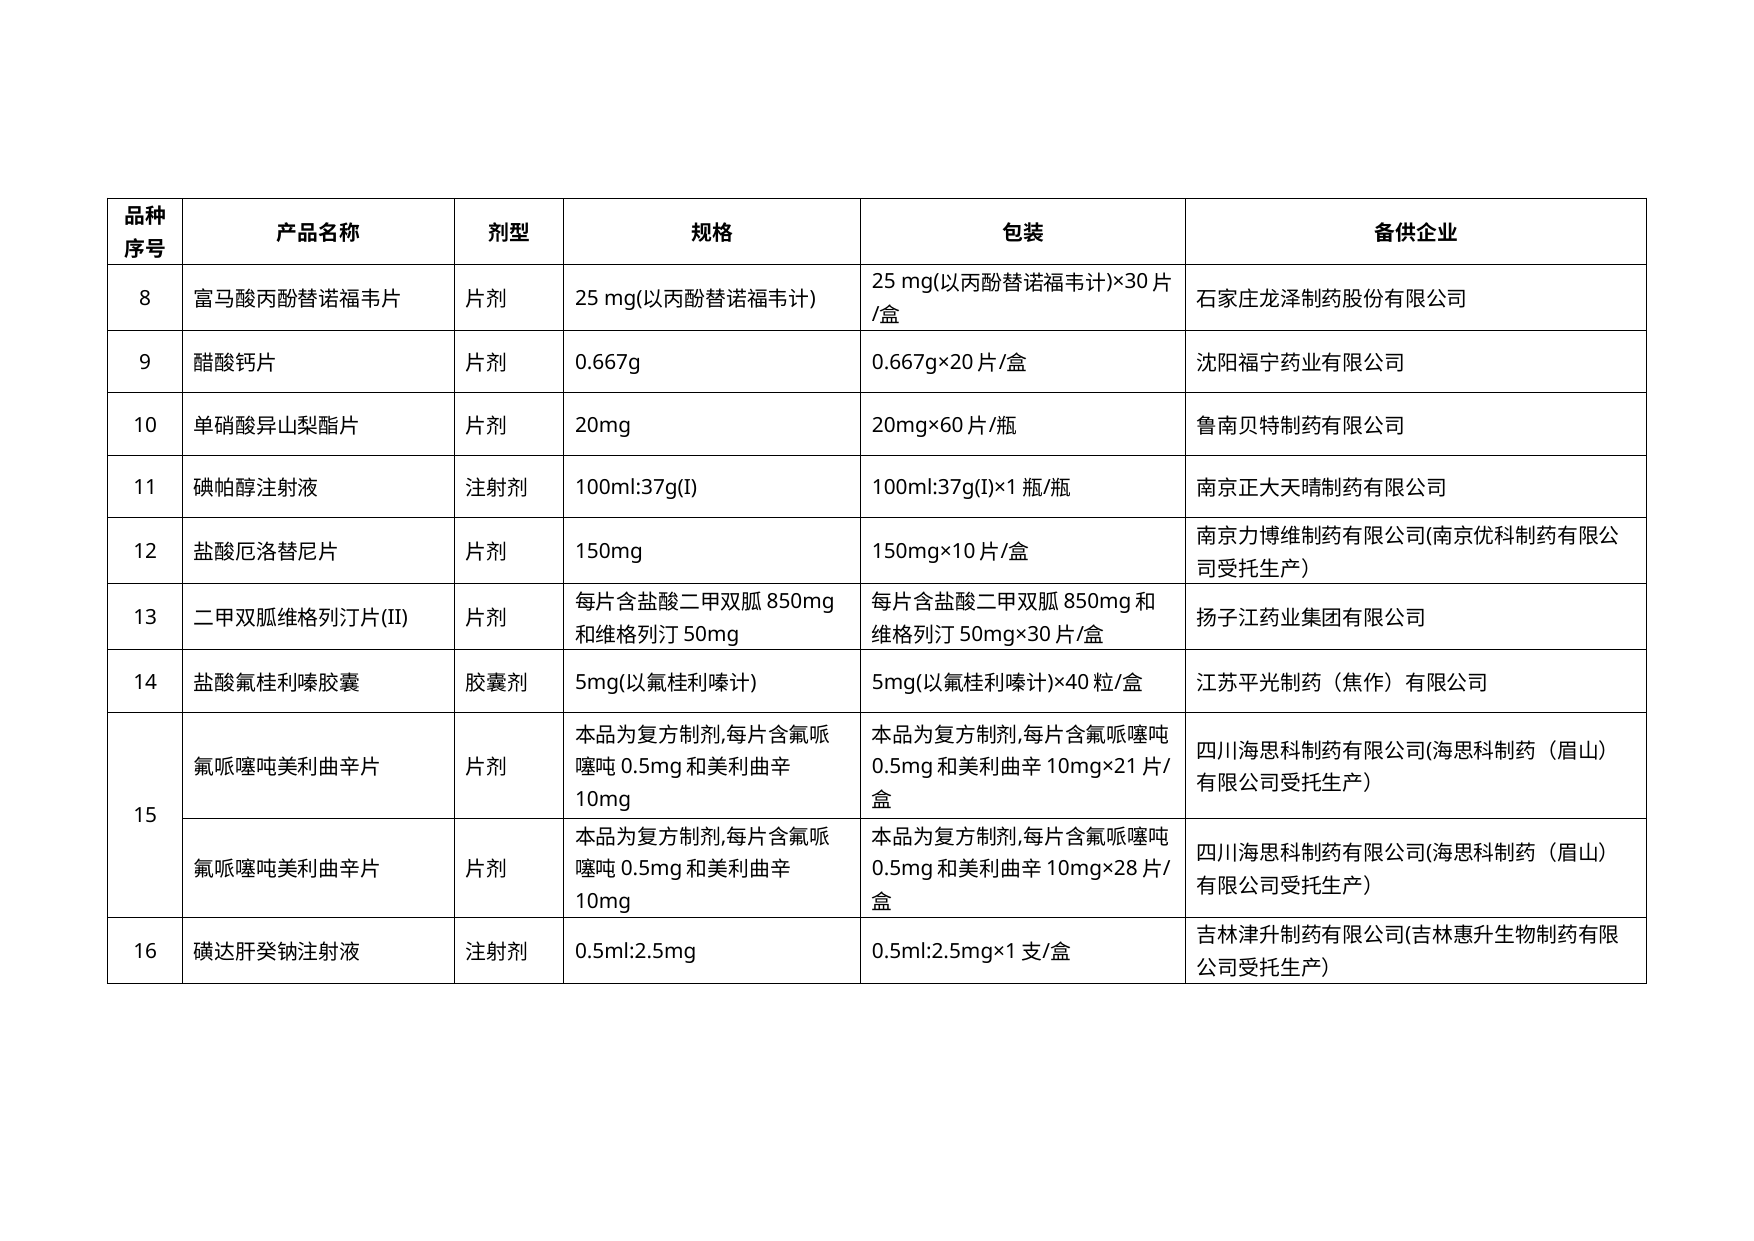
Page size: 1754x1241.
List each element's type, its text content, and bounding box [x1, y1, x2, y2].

table_header 包装 [861, 199, 1185, 264]
table_cell 四川海思科制药有限公司(海思科制药（眉山）有限公司受托生产） [1186, 819, 1646, 917]
table_cell 15 [108, 713, 182, 917]
table_cell 盐酸厄洛替尼片 [183, 518, 454, 583]
table_header 规格 [564, 199, 860, 264]
table_cell 100ml:37g(I) [564, 456, 860, 517]
table_cell 9 [108, 331, 182, 392]
table_cell 扬子江药业集团有限公司 [1186, 584, 1646, 649]
table_cell 盐酸氟桂利嗪胶囊 [183, 650, 454, 712]
table_cell 13 [108, 584, 182, 649]
table_cell 本品为复方制剂,每片含氟哌噻吨0.5mg和美利曲辛10mg [564, 819, 860, 917]
table_cell 150mg×10片/盒 [861, 518, 1185, 583]
table_cell 南京力博维制药有限公司(南京优科制药有限公司受托生产） [1186, 518, 1646, 583]
table_cell 25 mg(以丙酚替诺福韦计) [564, 265, 860, 330]
table_cell 单硝酸异山梨酯片 [183, 393, 454, 455]
table_cell 本品为复方制剂,每片含氟哌噻吨0.5mg和美利曲辛10mg [564, 713, 860, 818]
table_cell 富马酸丙酚替诺福韦片 [183, 265, 454, 330]
table_cell 0.667g [564, 331, 860, 392]
table_cell 本品为复方制剂,每片含氟哌噻吨0.5mg和美利曲辛10mg×21片/盒 [861, 713, 1185, 818]
table_cell 石家庄龙泽制药股份有限公司 [1186, 265, 1646, 330]
table_header 剂型 [455, 199, 563, 264]
table_cell 每片含盐酸二甲双胍850mg和维格列汀50mg×30片/盒 [861, 584, 1185, 649]
table_cell 20mg×60片/瓶 [861, 393, 1185, 455]
table_header 产品名称 [183, 199, 454, 264]
table_cell 25 mg(以丙酚替诺福韦计)×30片/盒 [861, 265, 1185, 330]
table_cell 片剂 [455, 331, 563, 392]
table_cell 每片含盐酸二甲双胍850mg和维格列汀50mg [564, 584, 860, 649]
table_cell 片剂 [455, 265, 563, 330]
table_cell 沈阳福宁药业有限公司 [1186, 331, 1646, 392]
table_cell 12 [108, 518, 182, 583]
table_cell 5mg(以氟桂利嗪计)×40粒/盒 [861, 650, 1185, 712]
table_cell 10 [108, 393, 182, 455]
table_cell 20mg [564, 393, 860, 455]
table_cell 氟哌噻吨美利曲辛片 [183, 819, 454, 917]
table_cell 0.667g×20片/盒 [861, 331, 1185, 392]
table_cell 南京正大天晴制药有限公司 [1186, 456, 1646, 517]
table_cell 片剂 [455, 584, 563, 649]
table_cell 11 [108, 456, 182, 517]
table_cell 片剂 [455, 518, 563, 583]
table_cell 江苏平光制药（焦作）有限公司 [1186, 650, 1646, 712]
table_cell 8 [108, 265, 182, 330]
table_cell 胶囊剂 [455, 650, 563, 712]
table_cell 片剂 [455, 819, 563, 917]
table_cell 注射剂 [455, 918, 563, 983]
table_cell 150mg [564, 518, 860, 583]
table_header 备供企业 [1186, 199, 1646, 264]
table_cell 16 [108, 918, 182, 983]
table_header 品种序号 [108, 199, 182, 264]
table_cell 5mg(以氟桂利嗪计) [564, 650, 860, 712]
table_cell 0.5ml:2.5mg [564, 918, 860, 983]
table_cell 注射剂 [455, 456, 563, 517]
table_cell 吉林津升制药有限公司(吉林惠升生物制药有限公司受托生产） [1186, 918, 1646, 983]
table_cell 0.5ml:2.5mg×1支/盒 [861, 918, 1185, 983]
table_cell 片剂 [455, 393, 563, 455]
table_cell 本品为复方制剂,每片含氟哌噻吨0.5mg和美利曲辛10mg×28片/盒 [861, 819, 1185, 917]
table_cell 醋酸钙片 [183, 331, 454, 392]
table_cell 14 [108, 650, 182, 712]
table_cell 氟哌噻吨美利曲辛片 [183, 713, 454, 818]
table_cell 磺达肝癸钠注射液 [183, 918, 454, 983]
table_cell 二甲双胍维格列汀片(II) [183, 584, 454, 649]
table_cell 四川海思科制药有限公司(海思科制药（眉山）有限公司受托生产） [1186, 713, 1646, 818]
table_cell 片剂 [455, 713, 563, 818]
table_cell 碘帕醇注射液 [183, 456, 454, 517]
table_cell 鲁南贝特制药有限公司 [1186, 393, 1646, 455]
table_cell 100ml:37g(I)×1瓶/瓶 [861, 456, 1185, 517]
